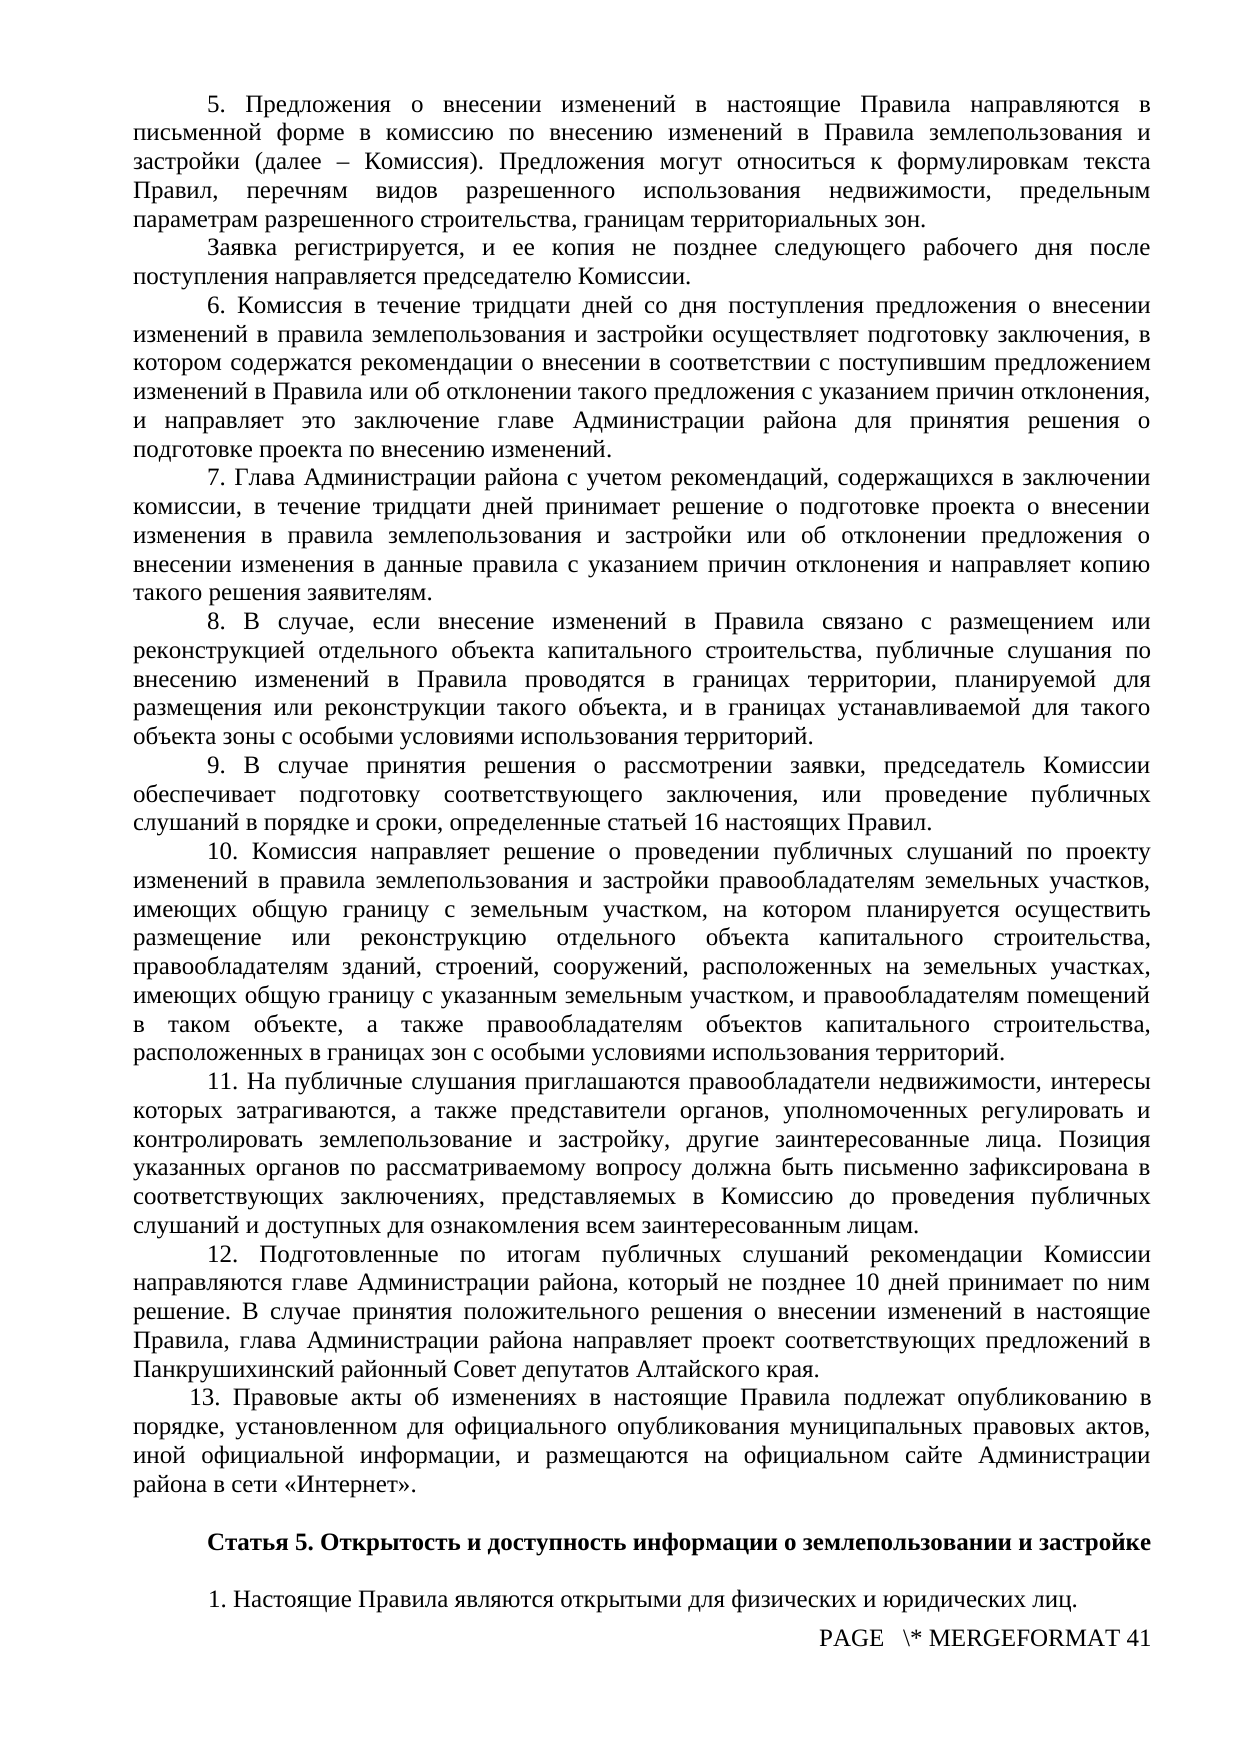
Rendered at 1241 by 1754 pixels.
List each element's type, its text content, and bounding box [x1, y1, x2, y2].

text Статья 5. Открытость и доступность информации о землепользовании и застройке [133, 1527, 1152, 1555]
text 6. Комиссия в течение тридцати дней со дня поступления предложения о внесении изменений в правила землепользования и застройки осуществляет подготовку заключения, в котором содержатся рекомендации о внесении в соответствии с поступившим предложением изменений в Правила или об отклонении такого предложения с указанием причин отклонения, и направляет это заключение главе Администрации района для принятия решения о подготовке проекта по внесению изменений. [133, 290, 1152, 462]
text 12. Подготовленные по итогам публичных слушаний рекомендации Комиссии направляются главе Администрации района, который не позднее 10 дней принимает по ним решение. В случае принятия положительного решения о внесении изменений в настоящие Правила, глава Администрации района направляет проект соответствующих предложений в Панкрушихинский районный Совет депутатов Алтайского края. [133, 1239, 1152, 1382]
text 13. Правовые акты об изменениях в настоящие Правила подлежат опубликованию в порядке, установленном для официального опубликования муниципальных правовых актов, иной официальной информации, и размещаются на официальном сайте Администрации района в сети «Интернет». [133, 1382, 1152, 1497]
text 10. Комиссия направляет решение о проведении публичных слушаний по проекту изменений в правила землепользования и застройки правообладателям земельных участков, имеющих общую границу с земельным участком, на котором планируется осуществить размещение или реконструкцию отдельного объекта капитального строительства, правообладателям зданий, строений, сооружений, расположенных на земельных участках, имеющих общую границу с указанным земельным участком, и правообладателям помещений в таком объекте, а также правообладателям объектов капитального строительства, расположенных в границах зон с особыми условиями использования территорий. [133, 836, 1152, 1066]
text Заявка регистрируется, и ее копия не позднее следующего рабочего дня после поступления направляется председателю Комиссии. [133, 232, 1152, 290]
text 11. На публичные слушания приглашаются правообладатели недвижимости, интересы которых затрагиваются, а также представители органов, уполномоченных регулировать и контролировать землепользование и застройку, другие заинтересованные лица. Позиция указанных органов по рассматриваемому вопросу должна быть письменно зафиксирована в соответствующих заключениях, представляемых в Комиссию до проведения публичных слушаний и доступных для ознакомления всем заинтересованным лицам. [133, 1066, 1152, 1239]
text 5. Предложения о внесении изменений в настоящие Правила направляются в письменной форме в комиссию по внесению изменений в Правила землепользования и застройки (далее – Комиссия). Предложения могут относиться к формулировкам текста Правил, перечням видов разрешенного использования недвижимости, предельным параметрам разрешенного строительства, границам территориальных зон. [133, 89, 1152, 232]
text 8. В случае, если внесение изменений в Правила связано с размещением или реконструкцией отдельного объекта капитального строительства, публичные слушания по внесению изменений в Правила проводятся в границах территории, планируемой для размещения или реконструкции такого объекта, и в границах устанавливаемой для такого объекта зоны с особыми условиями использования территорий. [133, 606, 1152, 750]
text 1. Настоящие Правила являются открытыми для физических и юридических лиц. [133, 1584, 1152, 1613]
text 9. В случае принятия решения о рассмотрении заявки, председатель Комиссии обеспечивает подготовку соответствующего заключения, или проведение публичных слушаний в порядке и сроки, определенные статьей 16 настоящих Правил. [133, 750, 1152, 836]
text 7. Глава Администрации района с учетом рекомендаций, содержащихся в заключении комиссии, в течение тридцати дней принимает решение о подготовке проекта о внесении изменения в правила землепользования и застройки или об отклонении предложения о внесении изменения в данные правила с указанием причин отклонения и направляет копию такого решения заявителям. [133, 462, 1152, 606]
